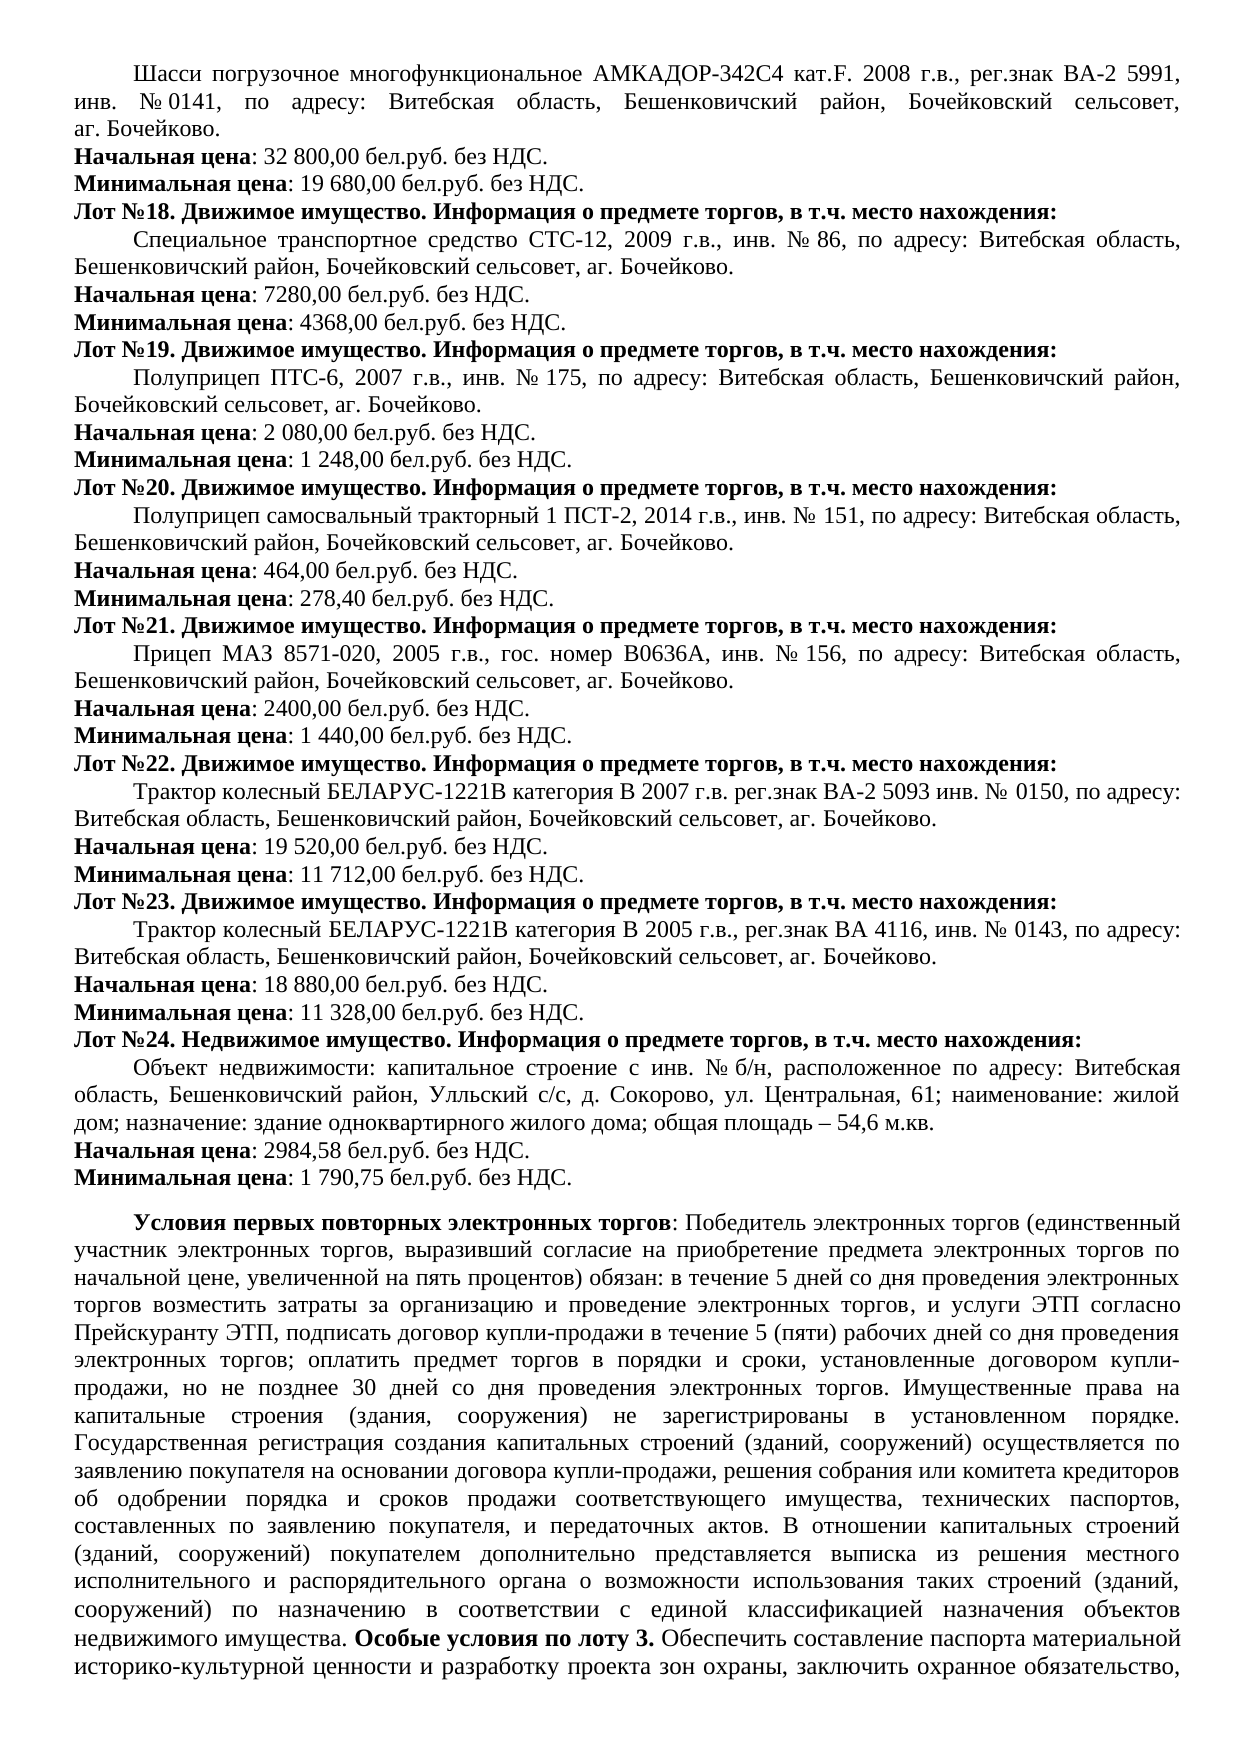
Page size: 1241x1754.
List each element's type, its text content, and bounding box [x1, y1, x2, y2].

text Начальная цена: 32 800,00 бел.руб. без НДС. [74, 142, 1181, 169]
text Минимальная цена: 1 790,75 бел.руб. без НДС. [74, 1163, 1181, 1191]
text Лот №18. Движимое имущество. Информация о предмете торгов, в т.ч. место нахождения: [74, 197, 1181, 225]
text Лот №21. Движимое имущество. Информация о предмете торгов, в т.ч. место нахождения: [74, 611, 1181, 639]
text Минимальная цена: 19 680,00 бел.руб. без НДС. [74, 169, 1181, 197]
text Трактор колесный БЕЛАРУС-1221В категория В 2007 г.в. рег.знак ВА-2 5093 инв. № 0150, по адресу: Витебская область, Бешенковичский район, Бочейковский сельсовет, аг. Бочейково. [74, 777, 1181, 832]
text Полуприцеп ПТС-6, 2007 г.в., инв. № 175, по адресу: Витебская область, Бешенковичский район, Бочейковский сельсовет, аг. Бочейково. [74, 363, 1181, 418]
text Минимальная цена: 11 712,00 бел.руб. без НДС. [74, 859, 1181, 887]
text Минимальная цена: 1 440,00 бел.руб. без НДС. [74, 722, 1181, 749]
text Начальная цена: 464,00 бел.руб. без НДС. [74, 556, 1181, 583]
text Шасси погрузочное многофункциональное АМКАДОР-342С4 кат.F. 2008 г.в., рег.знак ВА-2 5991, инв. № 0141, по адресу: Витебская область, Бешенковичский район, Бочейковский сельсовет, аг. Бочейково. [74, 59, 1181, 142]
text Прицеп МАЗ 8571-020, 2005 г.в., гос. номер В0636А, инв. № 156, по адресу: Витебская область, Бешенковичский район, Бочейковский сельсовет, аг. Бочейково. [74, 639, 1181, 694]
text Начальная цена: 2400,00 бел.руб. без НДС. [74, 694, 1181, 722]
text Минимальная цена: 1 248,00 бел.руб. без НДС. [74, 446, 1181, 473]
text Начальная цена: 19 520,00 бел.руб. без НДС. [74, 832, 1181, 859]
text Начальная цена: 2 080,00 бел.руб. без НДС. [74, 418, 1181, 446]
text Объект недвижимости: капитальное строение с инв. № б/н, расположенное по адресу: Витебская область, Бешенковичский район, Улльский с/с, д. Сокорово, ул. Центральная, 61; наименование: жилой дом; назначение: здание одноквартирного жилого дома; общая площадь – 54,6 м.кв. [74, 1053, 1181, 1136]
text Минимальная цена: 4368,00 бел.руб. без НДС. [74, 307, 1181, 335]
text Лот №23. Движимое имущество. Информация о предмете торгов, в т.ч. место нахождения: [74, 887, 1181, 915]
text Лот №24. Недвижимое имущество. Информация о предмете торгов, в т.ч. место нахождения: [74, 1025, 1181, 1053]
text Начальная цена: 7280,00 бел.руб. без НДС. [74, 280, 1181, 307]
text Полуприцеп самосвальный тракторный 1 ПСТ-2, 2014 г.в., инв. № 151, по адресу: Витебская область, Бешенковичский район, Бочейковский сельсовет, аг. Бочейково. [74, 501, 1181, 556]
text Начальная цена: 18 880,00 бел.руб. без НДС. [74, 970, 1181, 998]
text Специальное транспортное средство СТС-12, 2009 г.в., инв. № 86, по адресу: Витебская область, Бешенковичский район, Бочейковский сельсовет, аг. Бочейково. [74, 225, 1181, 280]
text Лот №20. Движимое имущество. Информация о предмете торгов, в т.ч. место нахождения: [74, 473, 1181, 501]
text Начальная цена: 2984,58 бел.руб. без НДС. [74, 1136, 1181, 1163]
text Лот №19. Движимое имущество. Информация о предмете торгов, в т.ч. место нахождения: [74, 335, 1181, 363]
text Минимальная цена: 11 328,00 бел.руб. без НДС. [74, 998, 1181, 1025]
text Лот №22. Движимое имущество. Информация о предмете торгов, в т.ч. место нахождения: [74, 749, 1181, 777]
text Трактор колесный БЕЛАРУС-1221В категория В 2005 г.в., рег.знак ВА 4116, инв. № 0143, по адресу: Витебская область, Бешенковичский район, Бочейковский сельсовет, аг. Бочейково. [74, 915, 1181, 970]
text Минимальная цена: 278,40 бел.руб. без НДС. [74, 583, 1181, 611]
